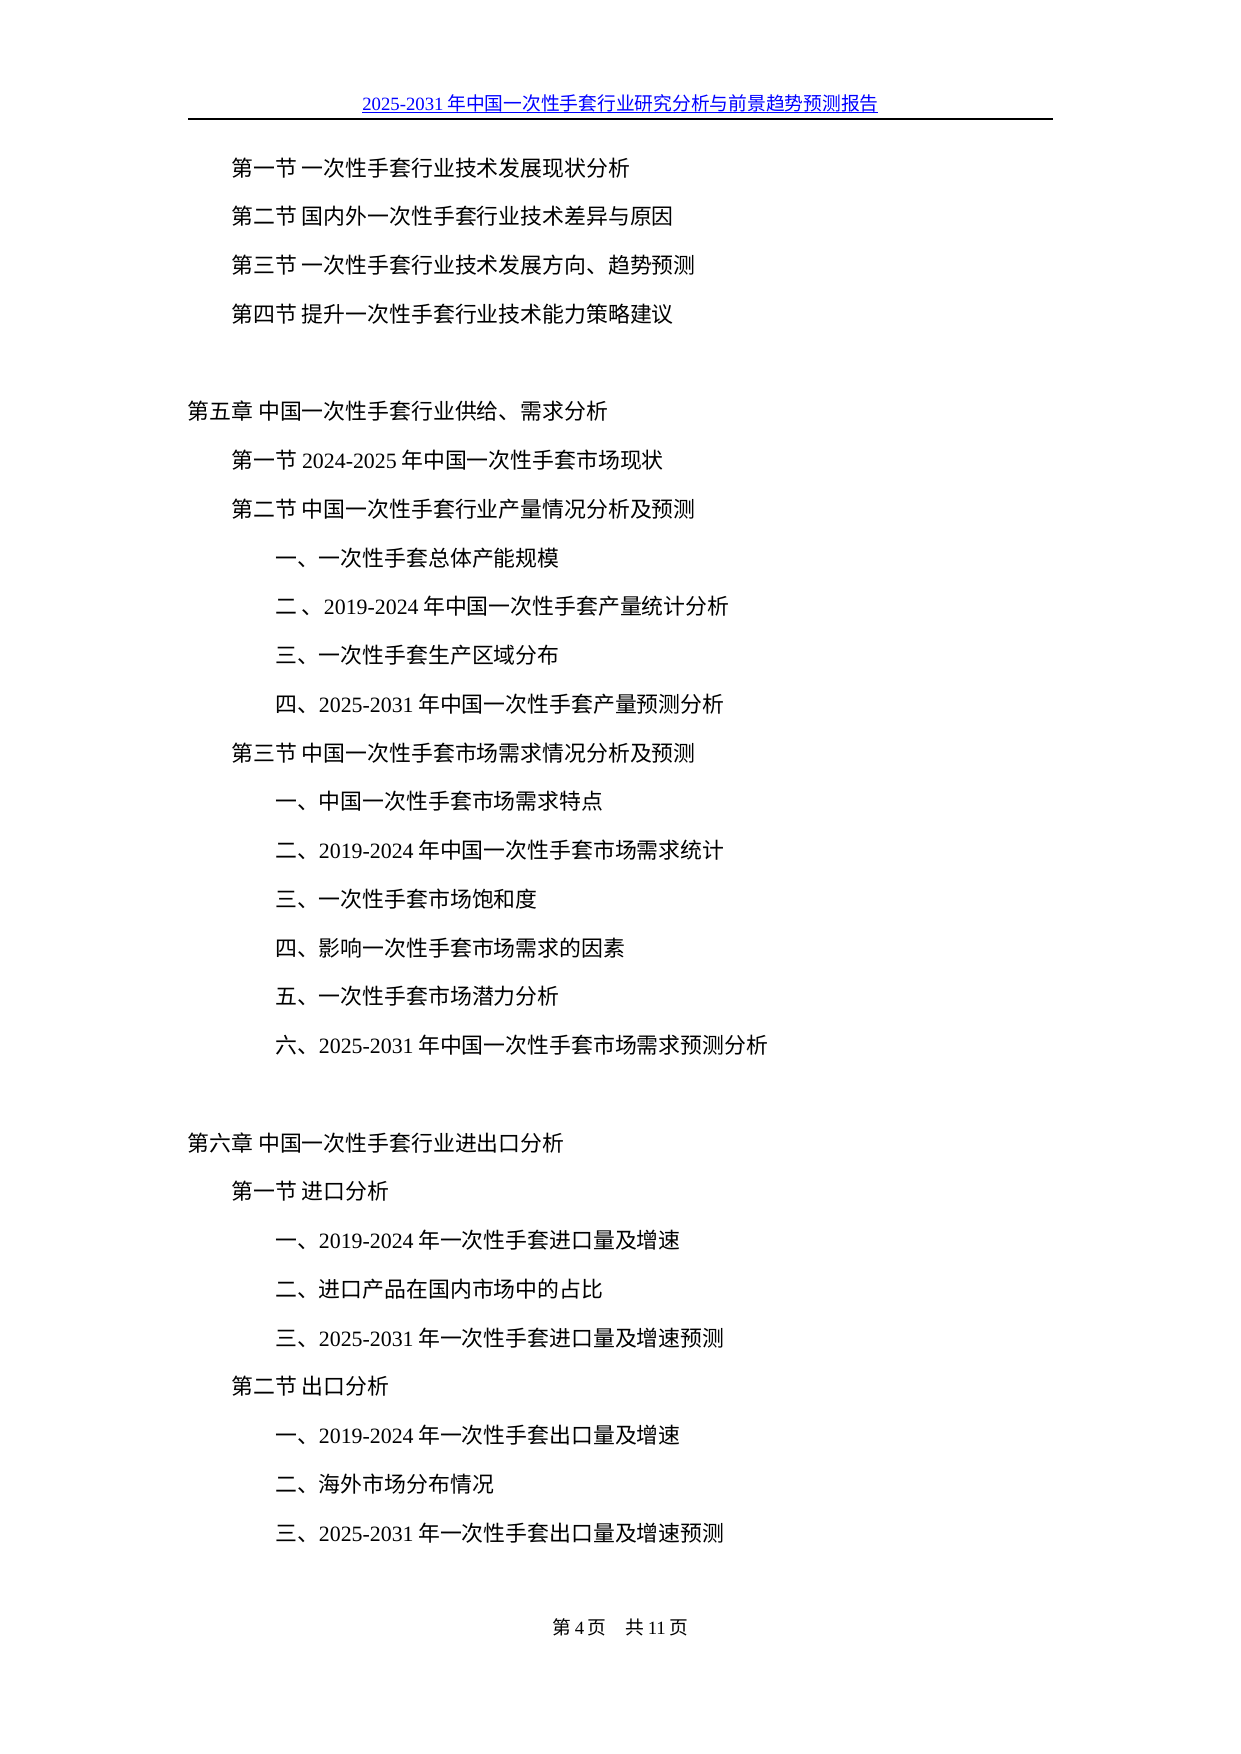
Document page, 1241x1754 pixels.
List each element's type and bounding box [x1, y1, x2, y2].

text [187, 150, 1053, 1548]
